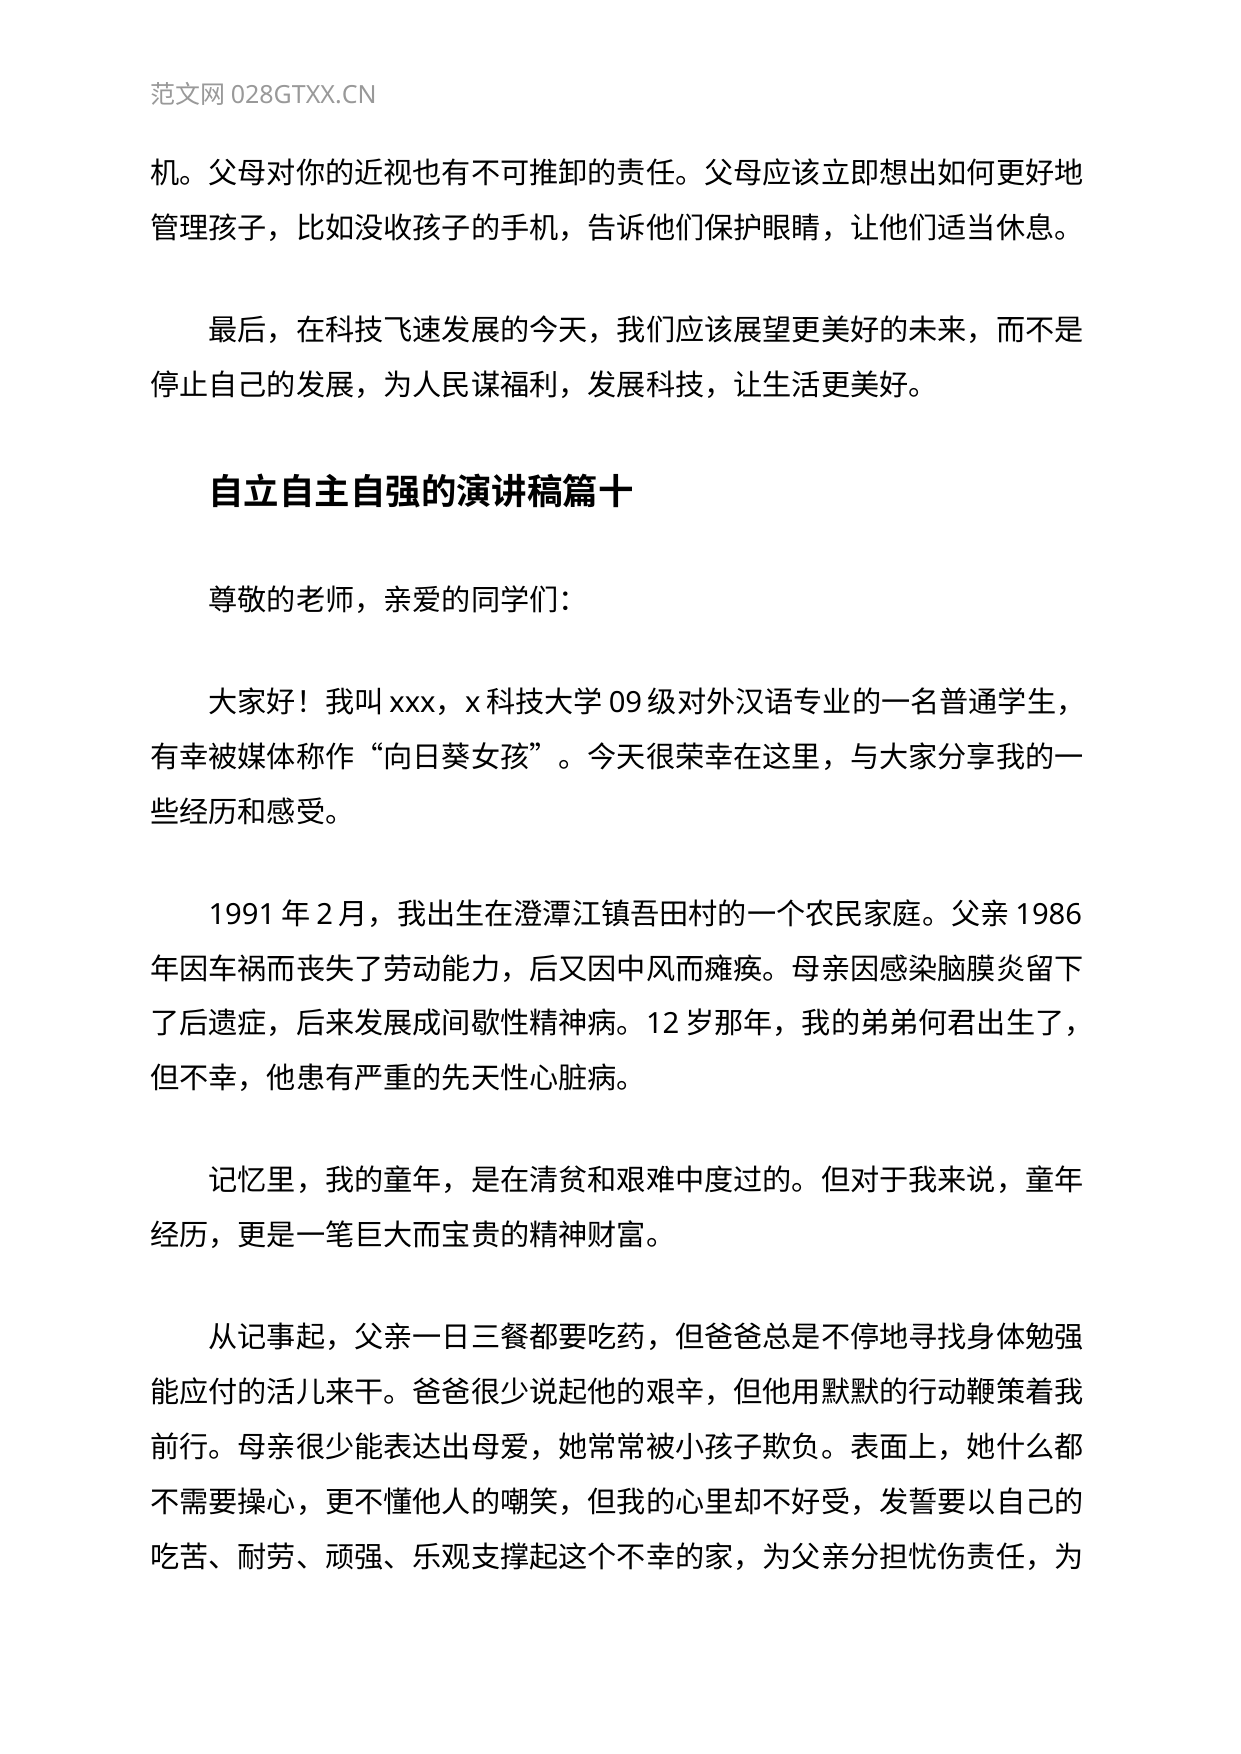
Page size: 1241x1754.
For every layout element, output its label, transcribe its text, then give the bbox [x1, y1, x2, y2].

text 自立自主自强的演讲稿篇十 [150, 463, 1090, 514]
text 1991年2月，我出生在澄潭江镇吾田村的一个农民家庭。父亲1986年因车祸而丧失了劳动能力，后又因中风而瘫痪。母亲因感染脑膜炎留下了后遗症，后来发展成间歇性精神病。12岁那年，我的弟弟何君出生了，但不幸，他患有严重的先天性心脏病。 [150, 890, 1090, 1097]
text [150, 150, 1090, 247]
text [150, 1313, 1090, 1575]
text 尊敬的老师，亲爱的同学们： [150, 577, 1090, 619]
text 最后，在科技飞速发展的今天，我们应该展望更美好的未来，而不是停止自己的发展，为人民谋福利，发展科技，让生活更美好。 [150, 307, 1090, 404]
text 记忆里，我的童年，是在清贫和艰难中度过的。但对于我来说，童年经历，更是一笔巨大而宝贵的精神财富。 [150, 1157, 1090, 1254]
text 大家好！我叫xxx，x科技大学09级对外汉语专业的一名普通学生，有幸被媒体称作“向日葵女孩”。今天很荣幸在这里，与大家分享我的一些经历和感受。 [150, 678, 1090, 831]
